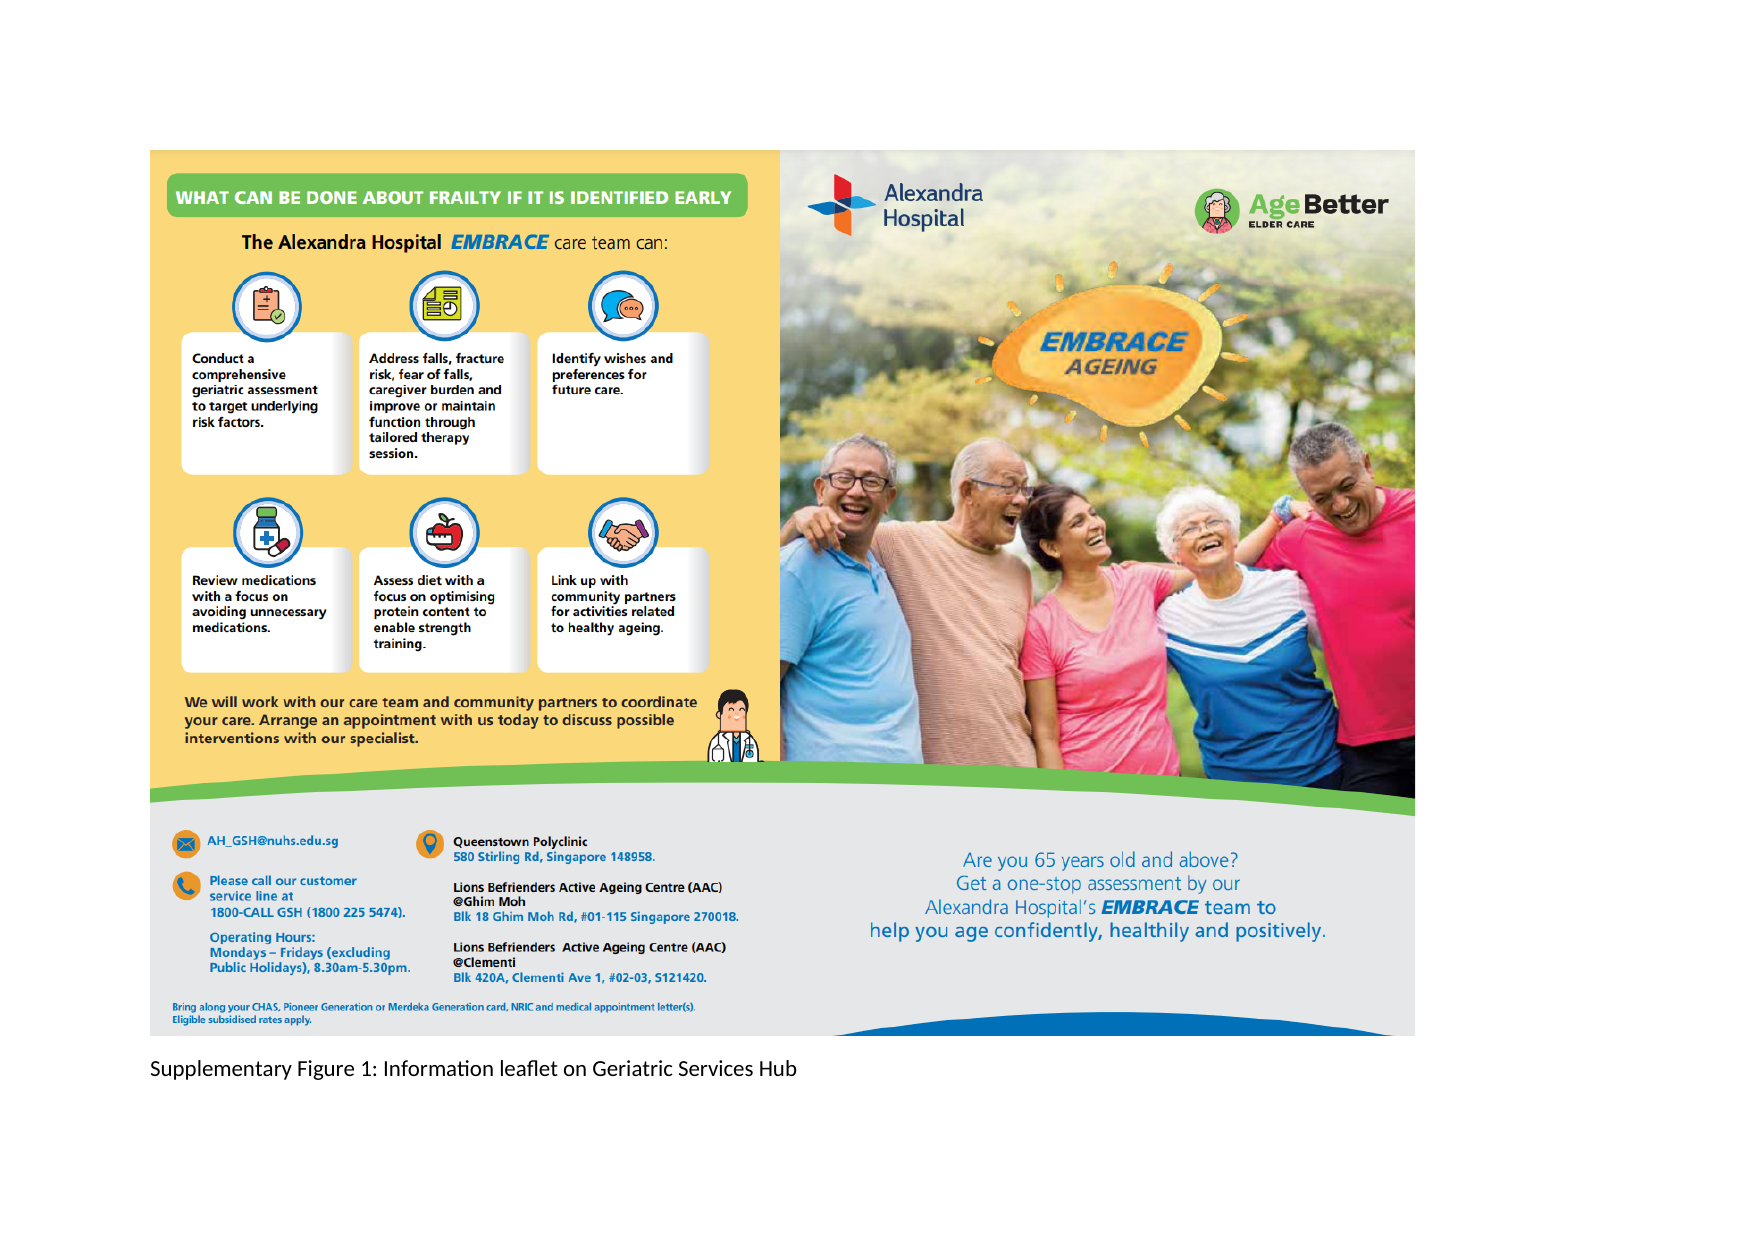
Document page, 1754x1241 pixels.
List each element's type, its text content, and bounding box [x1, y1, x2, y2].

picture [150, 150, 1416, 1036]
text Supplementary Figure 1: Information leaflet on Geriatric Services Hub [150, 1054, 1604, 1083]
